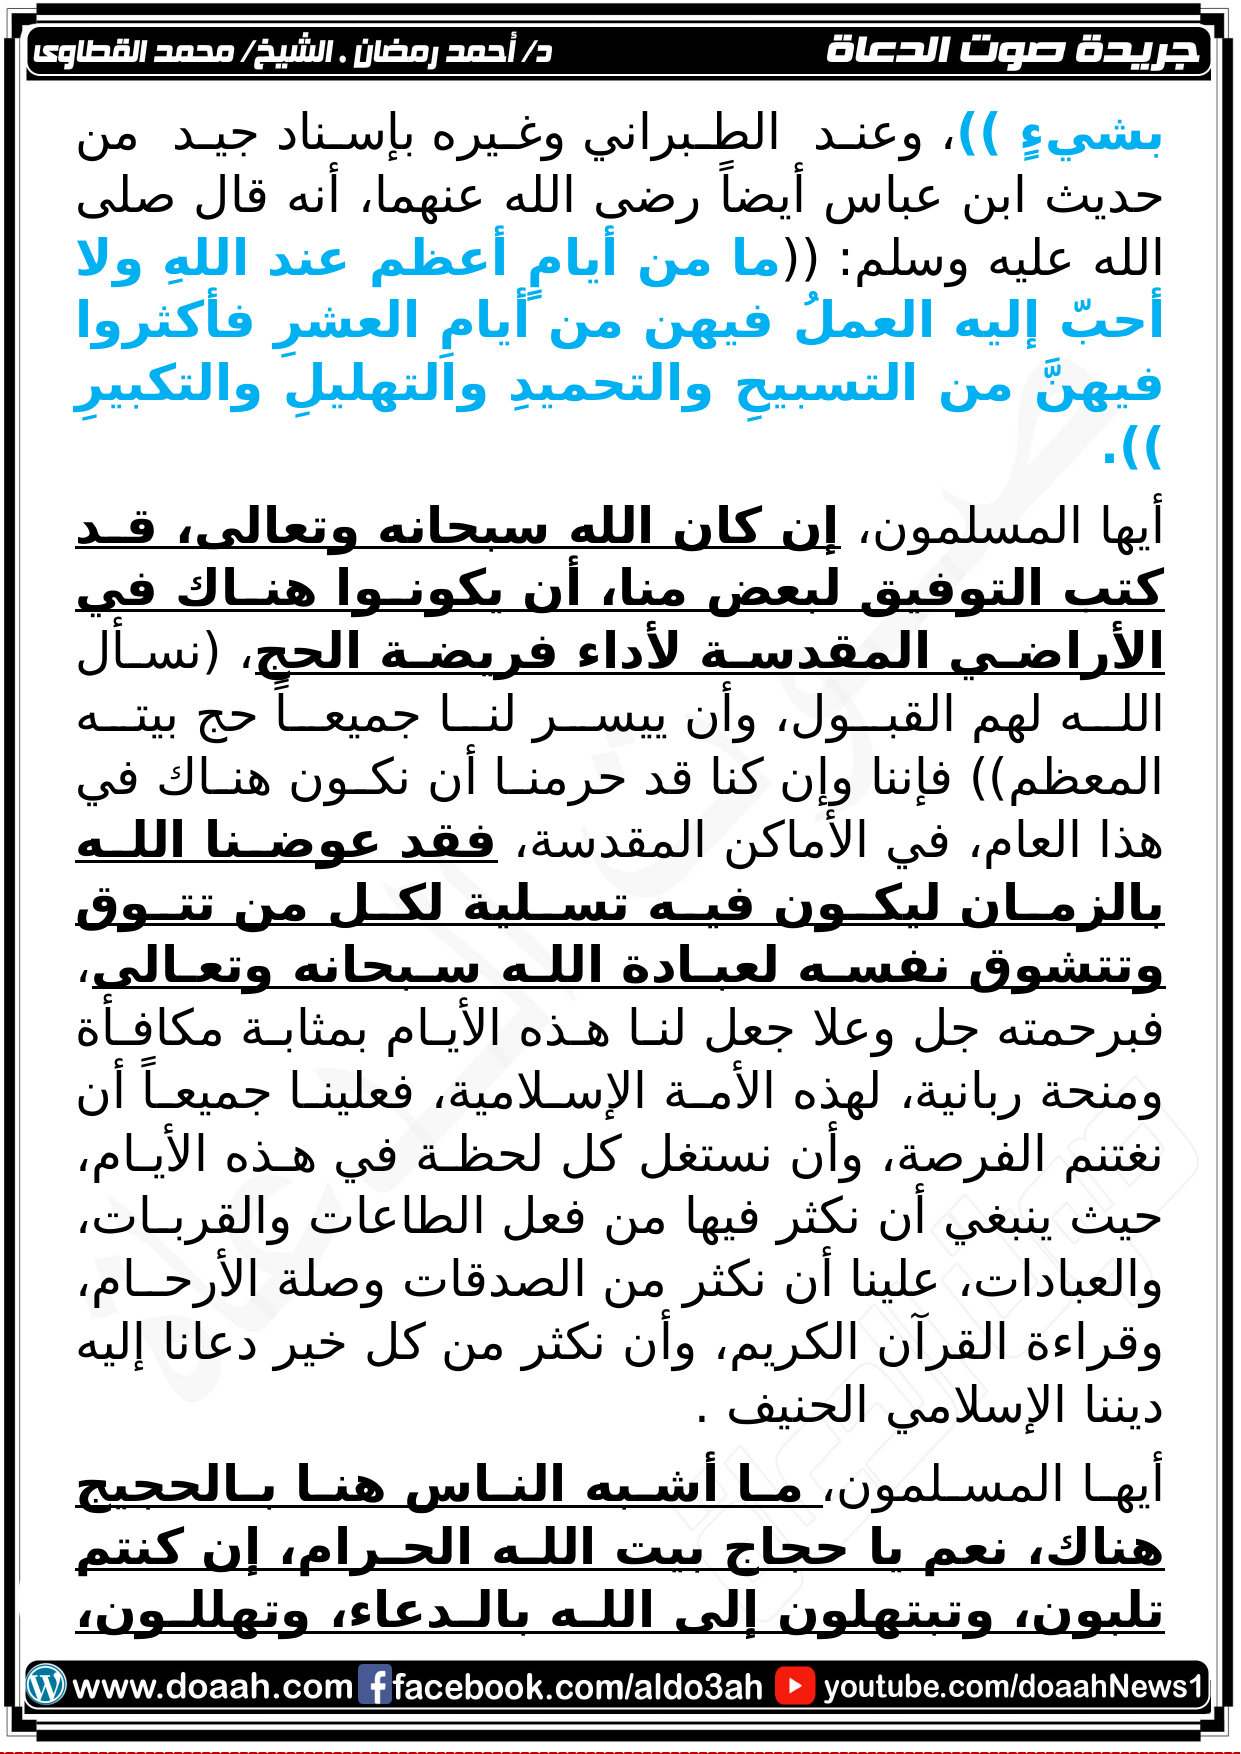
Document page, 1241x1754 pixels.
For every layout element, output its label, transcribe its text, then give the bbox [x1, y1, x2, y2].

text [75, 1571, 1165, 1631]
text أيها المسلمون، إن كان الله سبحانه وتعالى، قد كتب التوفيق لبعض منا، أن يكونوا هناك في الأراضي المقدسة لأداء فريضة الحج، (نسأل الله لهم القبول، وأن ييسر لنا جميعاً حج بيته المعظم)) فإننا وإن كنا قد حرمنا أن نكون هناك في هذا العام، في الأماكن المقدسة، فقد عوضنا الله بالزمان ليكون فيه تسلية لكل من تتوق وتتشوق نفسه لعبادة الله سبحانه وتعالى، فبرحمته جل وعلا جعل لنا هذه الأيام بمثابة مكافأة ومنحة ربانية، لهذه الأمة الإسلامية، فعلينا جميعاً أن نغتنم الفرصة، وأن نستغل كل لحظة في هذه الأيام، حيث ينبغي أن نكثر فيها من فعل الطاعات والقربات، والعبادات، علينا أن نكثر من الصدقات وصلة الأرحام، وقراءة القرآن الكريم، وأن نكثر من كل خير دعانا إليه ديننا الإسلامي الحنيف . [75, 497, 1165, 609]
text أيها المسلمون، إن كان الله سبحانه وتعالى، قد كتب التوفيق لبعض منا، أن يكونوا هناك في الأراضي المقدسة لأداء فريضة الحج، (نسأل الله لهم القبول، وأن ييسر لنا جميعاً حج بيته المعظم)) فإننا وإن كنا قد حرمنا أن نكون هناك في هذا العام، في الأماكن المقدسة، فقد عوضنا الله بالزمان ليكون فيه تسلية لكل من تتوق وتتشوق نفسه لعبادة الله سبحانه وتعالى، فبرحمته جل وعلا جعل لنا هذه الأيام بمثابة مكافأة ومنحة ربانية، لهذه الأمة الإسلامية، فعلينا جميعاً أن نغتنم الفرصة، وأن نستغل كل لحظة في هذه الأيام، حيث ينبغي أن نكثر فيها من فعل الطاعات والقربات، والعبادات، علينا أن نكثر من الصدقات وصلة الأرحام، وقراءة القرآن الكريم، وأن نكثر من كل خير دعانا إليه ديننا الإسلامي الحنيف . [75, 926, 1165, 1434]
picture [0, 0, 1241, 1752]
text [75, 103, 1165, 475]
text أيها المسلمون، إن كان الله سبحانه وتعالى، قد كتب التوفيق لبعض منا، أن يكونوا هناك في الأراضي المقدسة لأداء فريضة الحج، (نسأل الله لهم القبول، وأن ييسر لنا جميعاً حج بيته المعظم)) فإننا وإن كنا قد حرمنا أن نكون هناك في هذا العام، في الأماكن المقدسة، فقد عوضنا الله بالزمان ليكون فيه تسلية لكل من تتوق وتتشوق نفسه لعبادة الله سبحانه وتعالى، فبرحمته جل وعلا جعل لنا هذه الأيام بمثابة مكافأة ومنحة ربانية، لهذه الأمة الإسلامية، فعلينا جميعاً أن نغتنم الفرصة، وأن نستغل كل لحظة في هذه الأيام، حيث ينبغي أن نكثر فيها من فعل الطاعات والقربات، والعبادات، علينا أن نكثر من الصدقات وصلة الأرحام، وقراءة القرآن الكريم، وأن نكثر من كل خير دعانا إليه ديننا الإسلامي الحنيف . [75, 612, 1165, 923]
